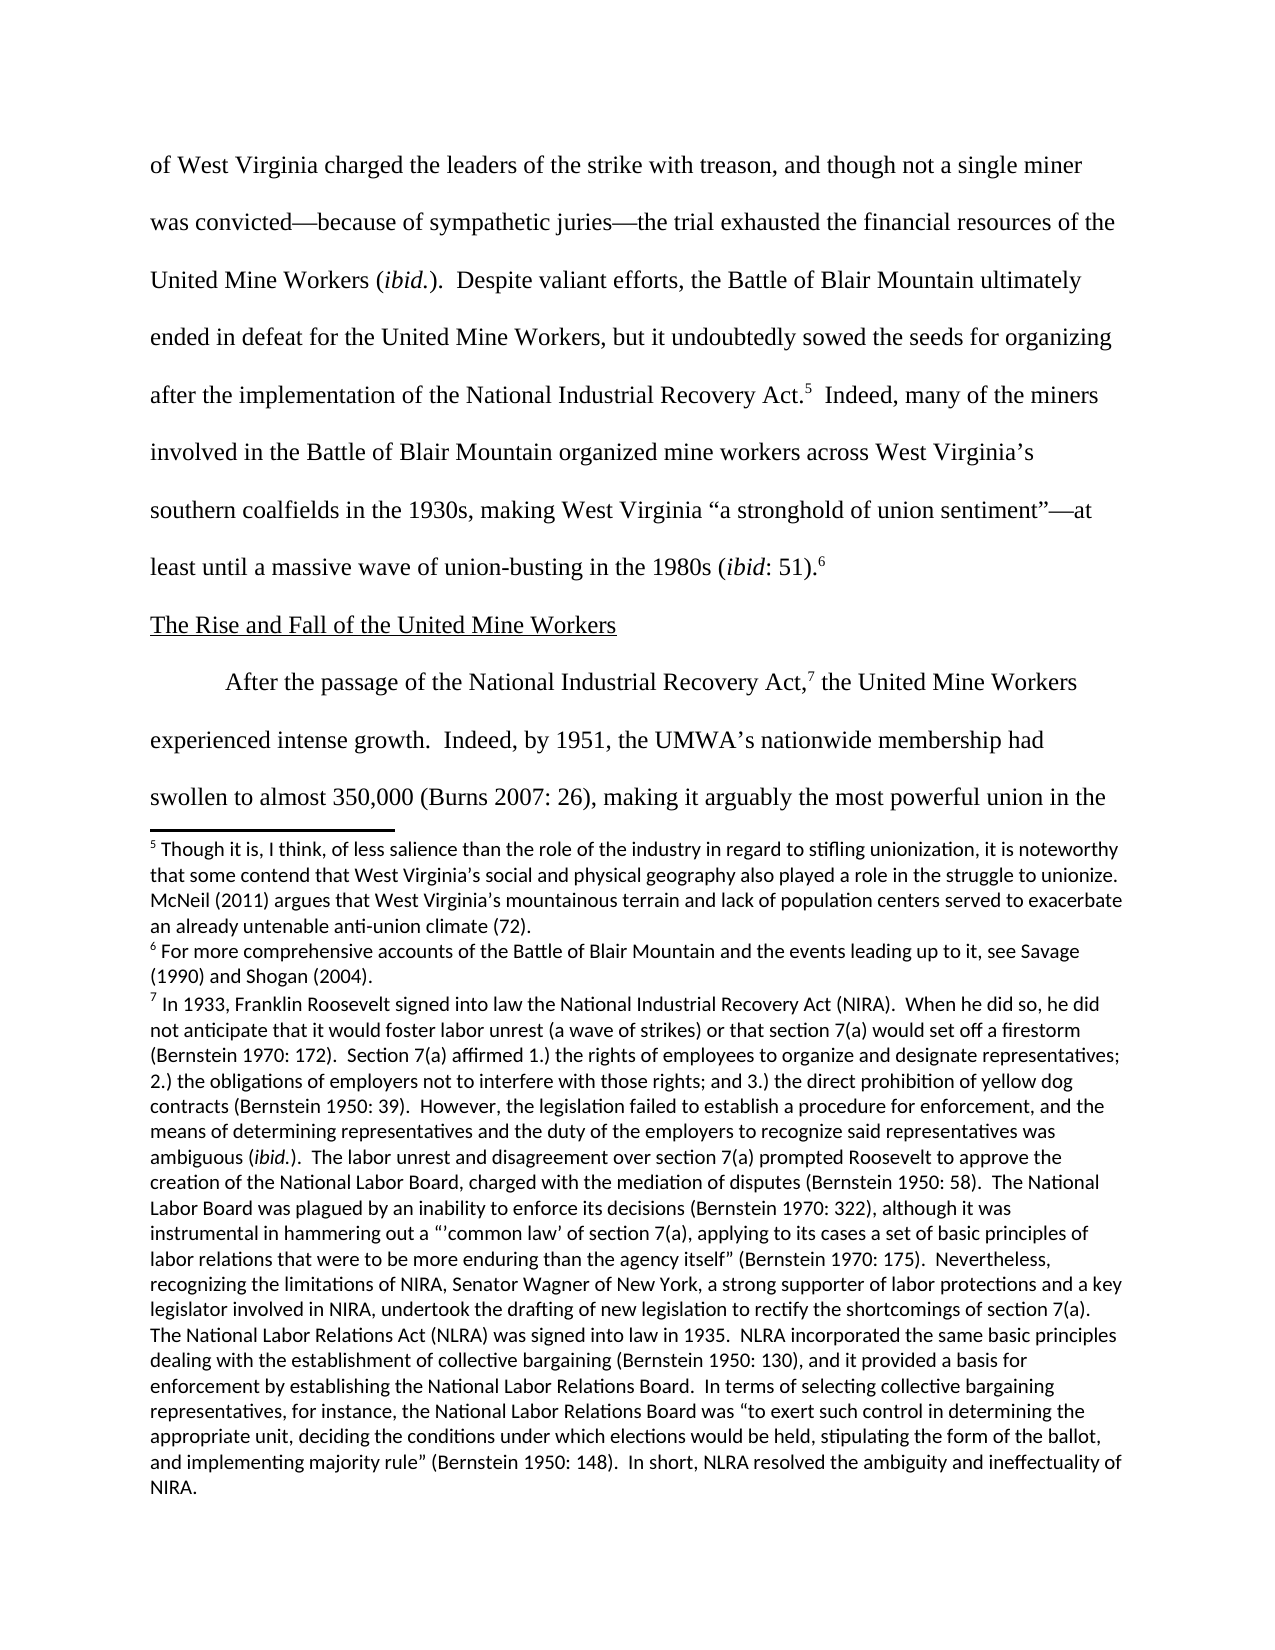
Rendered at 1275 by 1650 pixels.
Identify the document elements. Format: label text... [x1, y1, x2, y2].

text The Rise and Fall of the United Mine Workers [150, 610, 1125, 639]
text After the passage of the National Industrial Recovery Act, the United Mine Workers experienced intense growth. Indeed, by 1951, the UMWA’s nationwide membership had swollen to almost 350,000 (Burns 2007: 26), making it arguably the most powerful union in the United States. By 1955, the tide had shifted, and the UMWA’s membership plummeted to well below 200,000 (ibid.). By 2012, UMWA’s nationwide membership had contracted to little more than 19,000 (U.S. Energy Information Administration 2013). West Virginia’s share of the 2012 UMWA’s membership stood at 5,678 (ibid.), which was heavily concentrated in northern WV and underground mines—far away from the MTR operations of the southern coalfields. In fact, merely 931 surface miners were union members in southern WV, out of 5,303 total surface miners across the region (ibid.). [150, 667, 1125, 811]
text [150, 150, 1125, 581]
